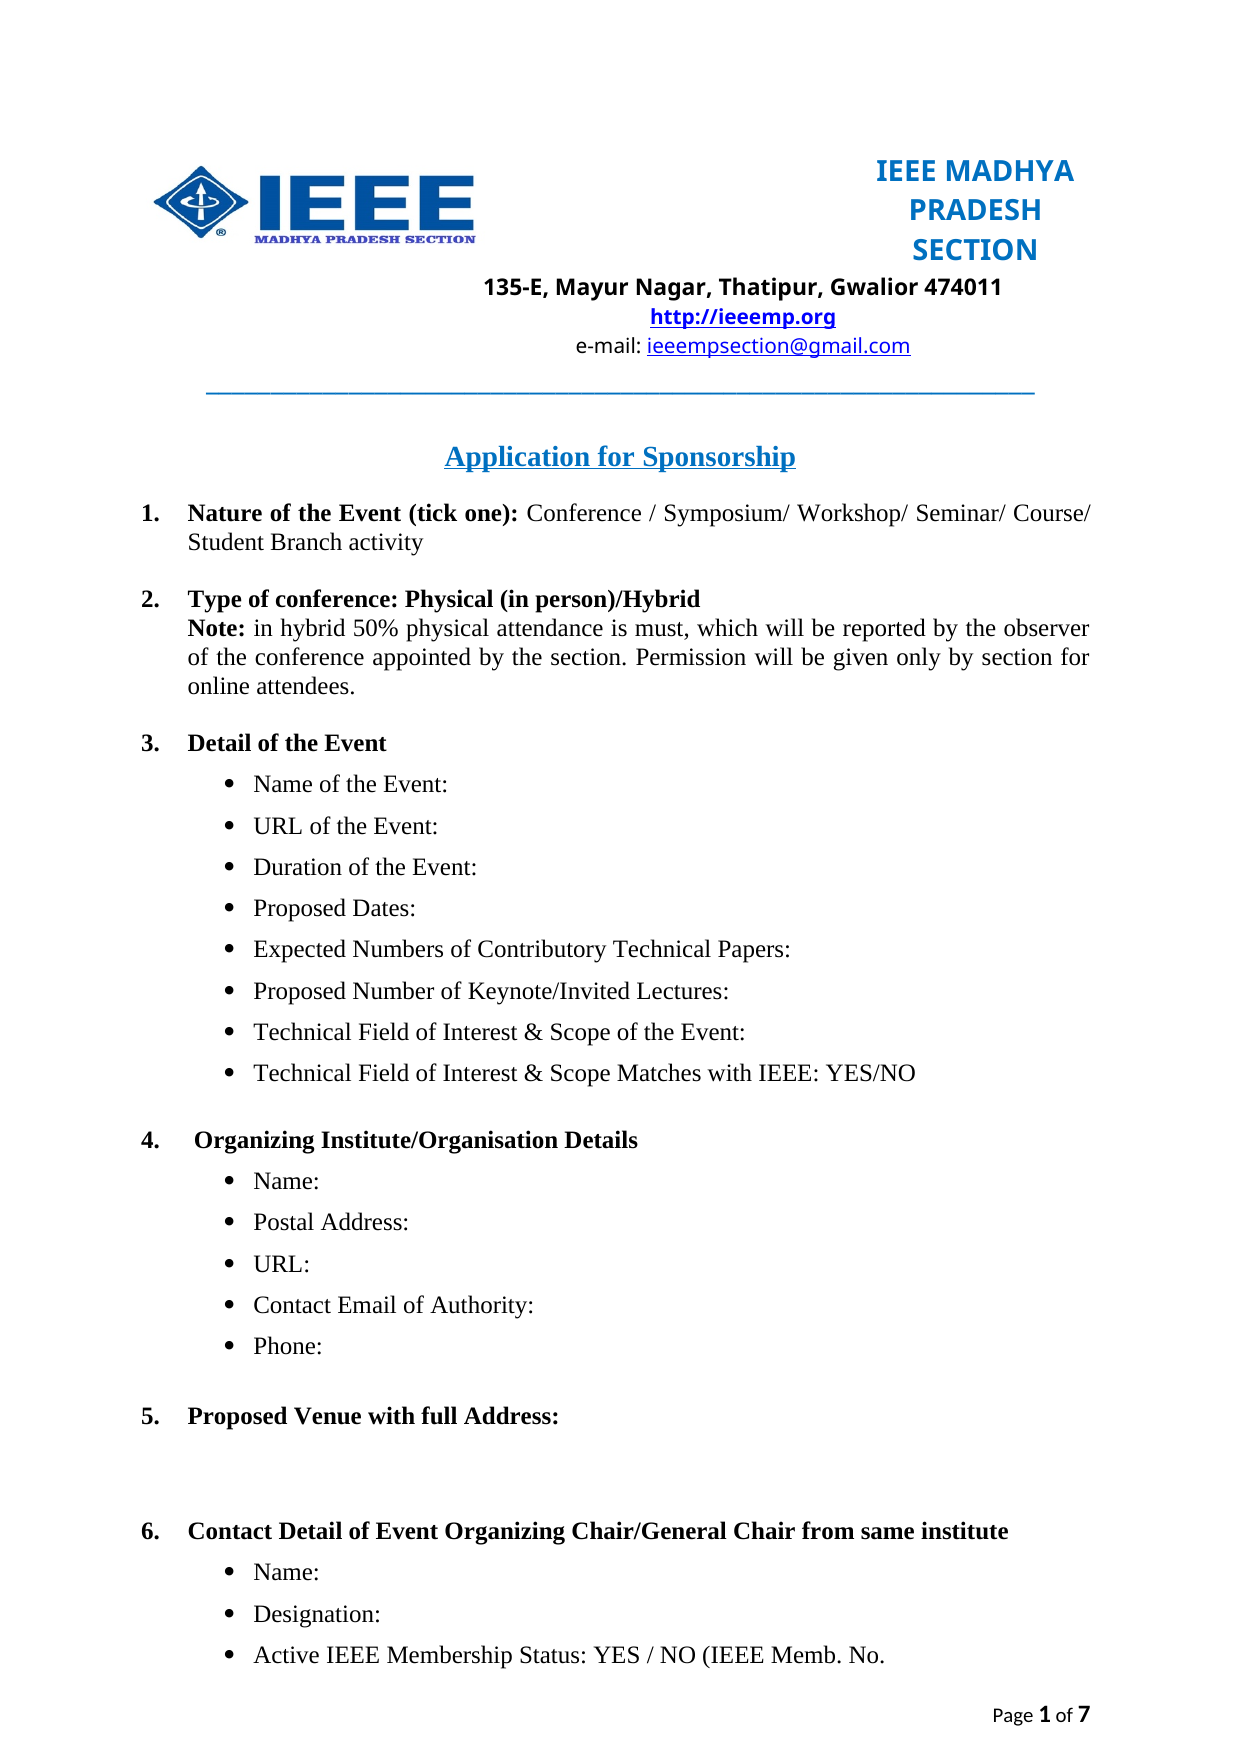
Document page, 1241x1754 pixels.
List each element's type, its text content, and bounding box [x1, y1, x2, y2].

text ________________________________________________________________ [150, 359, 1090, 399]
list Postal Address: [225, 1207, 1090, 1236]
list Designation: [225, 1599, 1090, 1627]
list URL of the Event: [225, 811, 1090, 839]
text Application for Sponsorship [150, 439, 1090, 472]
list Organizing Institute/Organisation Details [150, 1125, 1090, 1154]
list Technical Field of Interest & Scope Matches with IEEE: YES/NO [225, 1058, 1090, 1087]
text 135-E, Mayur Nagar, Thatipur, Gwalior 474011 [396, 271, 1090, 302]
text http://ieeemp.org [396, 302, 1090, 331]
text Note: in hybrid 50% physical attendance is must, which will be reported by the observer of the conference appointed by the section. Permission will be given only by section for online attendees. [187, 613, 1091, 699]
list Type of conference: Physical (in person)/Hybrid [150, 584, 1091, 613]
list Proposed Number of Keynote/Invited Lectures: [225, 976, 1090, 1004]
picture [145, 154, 487, 246]
list Technical Field of Interest & Scope of the Event: [225, 1017, 1090, 1046]
list Phone: [225, 1331, 1090, 1360]
list Duration of the Event: [225, 852, 1090, 881]
list URL: [225, 1249, 1090, 1277]
list Name: [225, 1557, 1090, 1586]
list Detail of the Event [150, 728, 1090, 757]
list Name: [225, 1166, 1090, 1195]
list Name of the Event: [225, 769, 1090, 798]
list Nature of the Event (tick one): Conference / Symposium/ Workshop/ Seminar/ Course/ Student Branch activity [150, 498, 1091, 556]
text e-mail: ieeempsection@gmail.com [396, 331, 1090, 359]
list Proposed Dates: [225, 893, 1090, 922]
list Active IEEE Membership Status: YES / NO (IEEE Memb. No. [225, 1640, 1090, 1669]
list Contact Email of Authority: [225, 1290, 1090, 1319]
list Expected Numbers of Contributory Technical Papers: [225, 934, 1090, 963]
list Contact Detail of Event Organizing Chair/General Chair from same institute [150, 1516, 1090, 1545]
text IEEE MADHYA PRADESH SECTION [504, 150, 1090, 269]
list Proposed Venue with full Address: [150, 1401, 1090, 1430]
